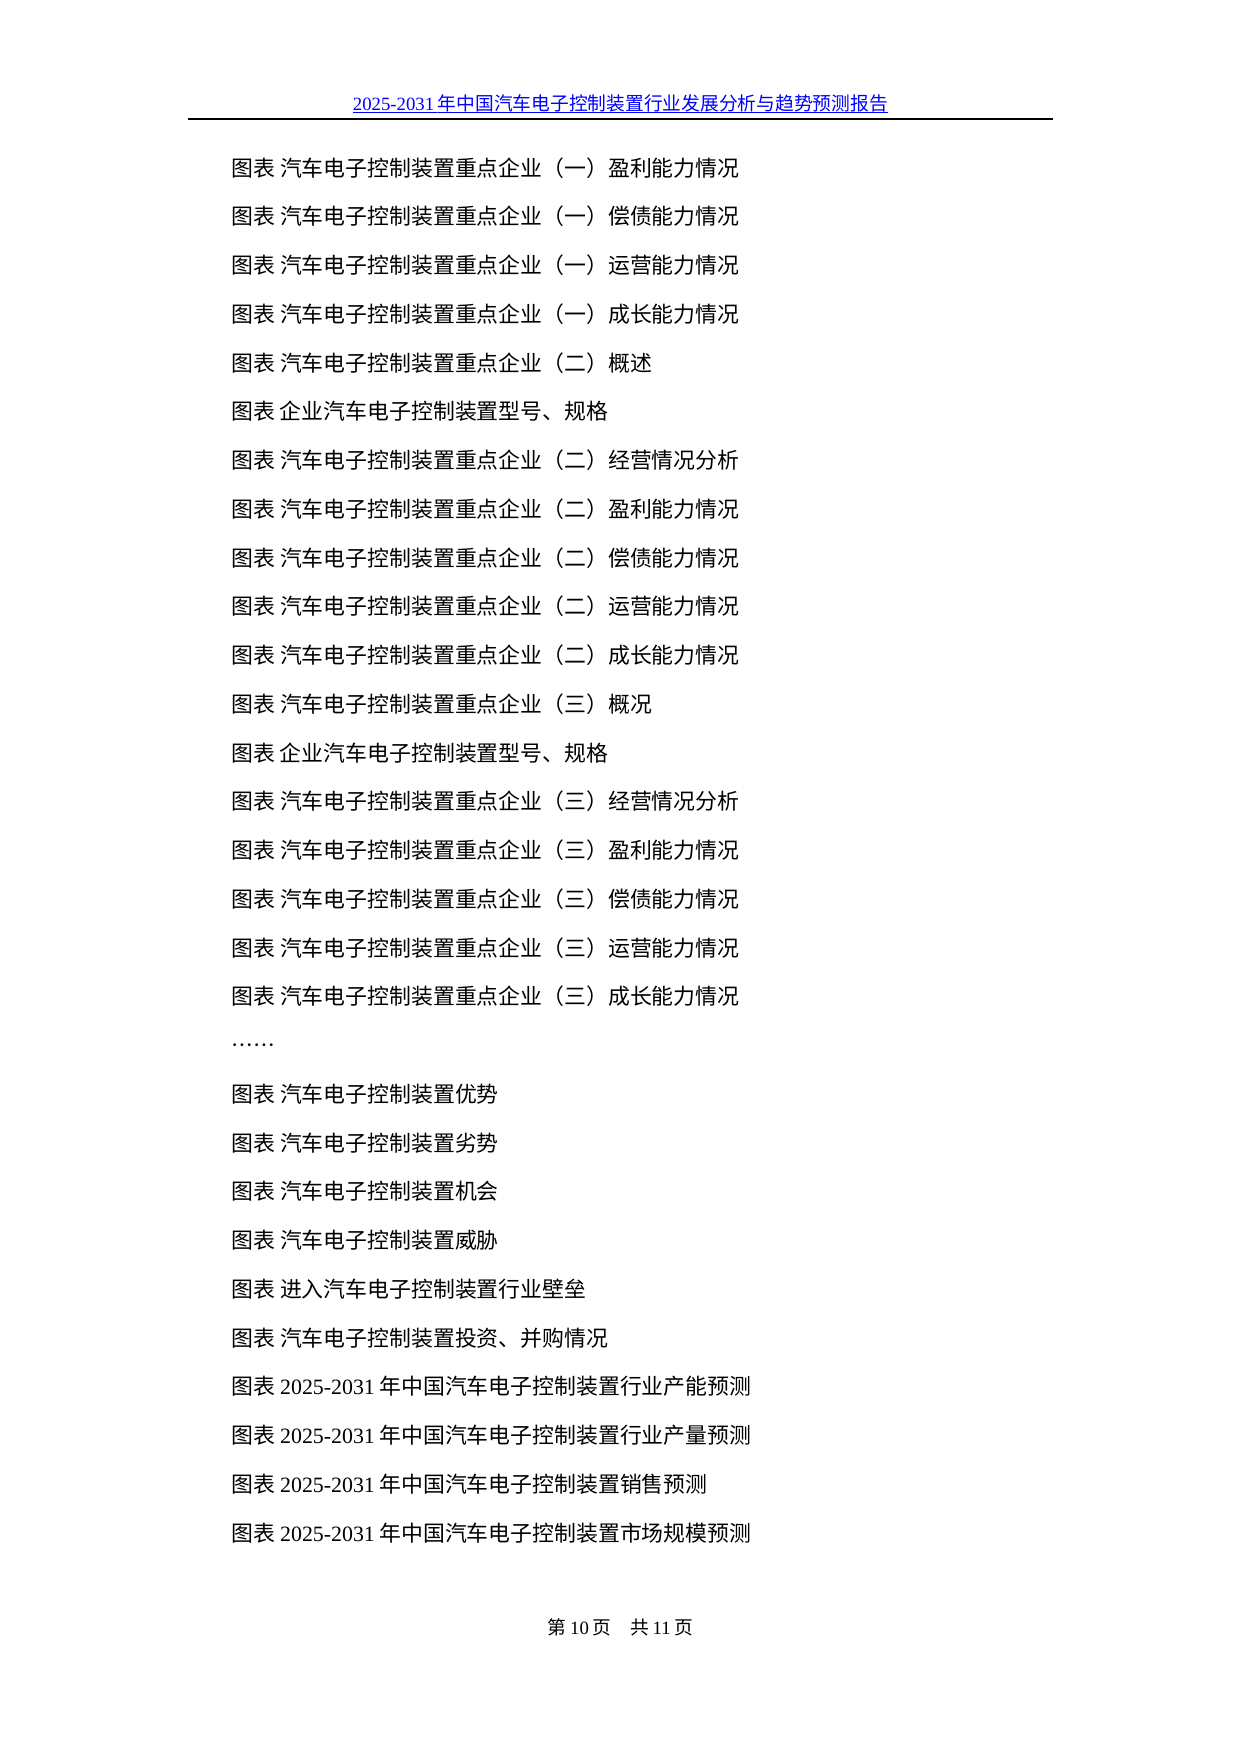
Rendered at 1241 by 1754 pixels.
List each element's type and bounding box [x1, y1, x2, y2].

text [187, 150, 1053, 1548]
